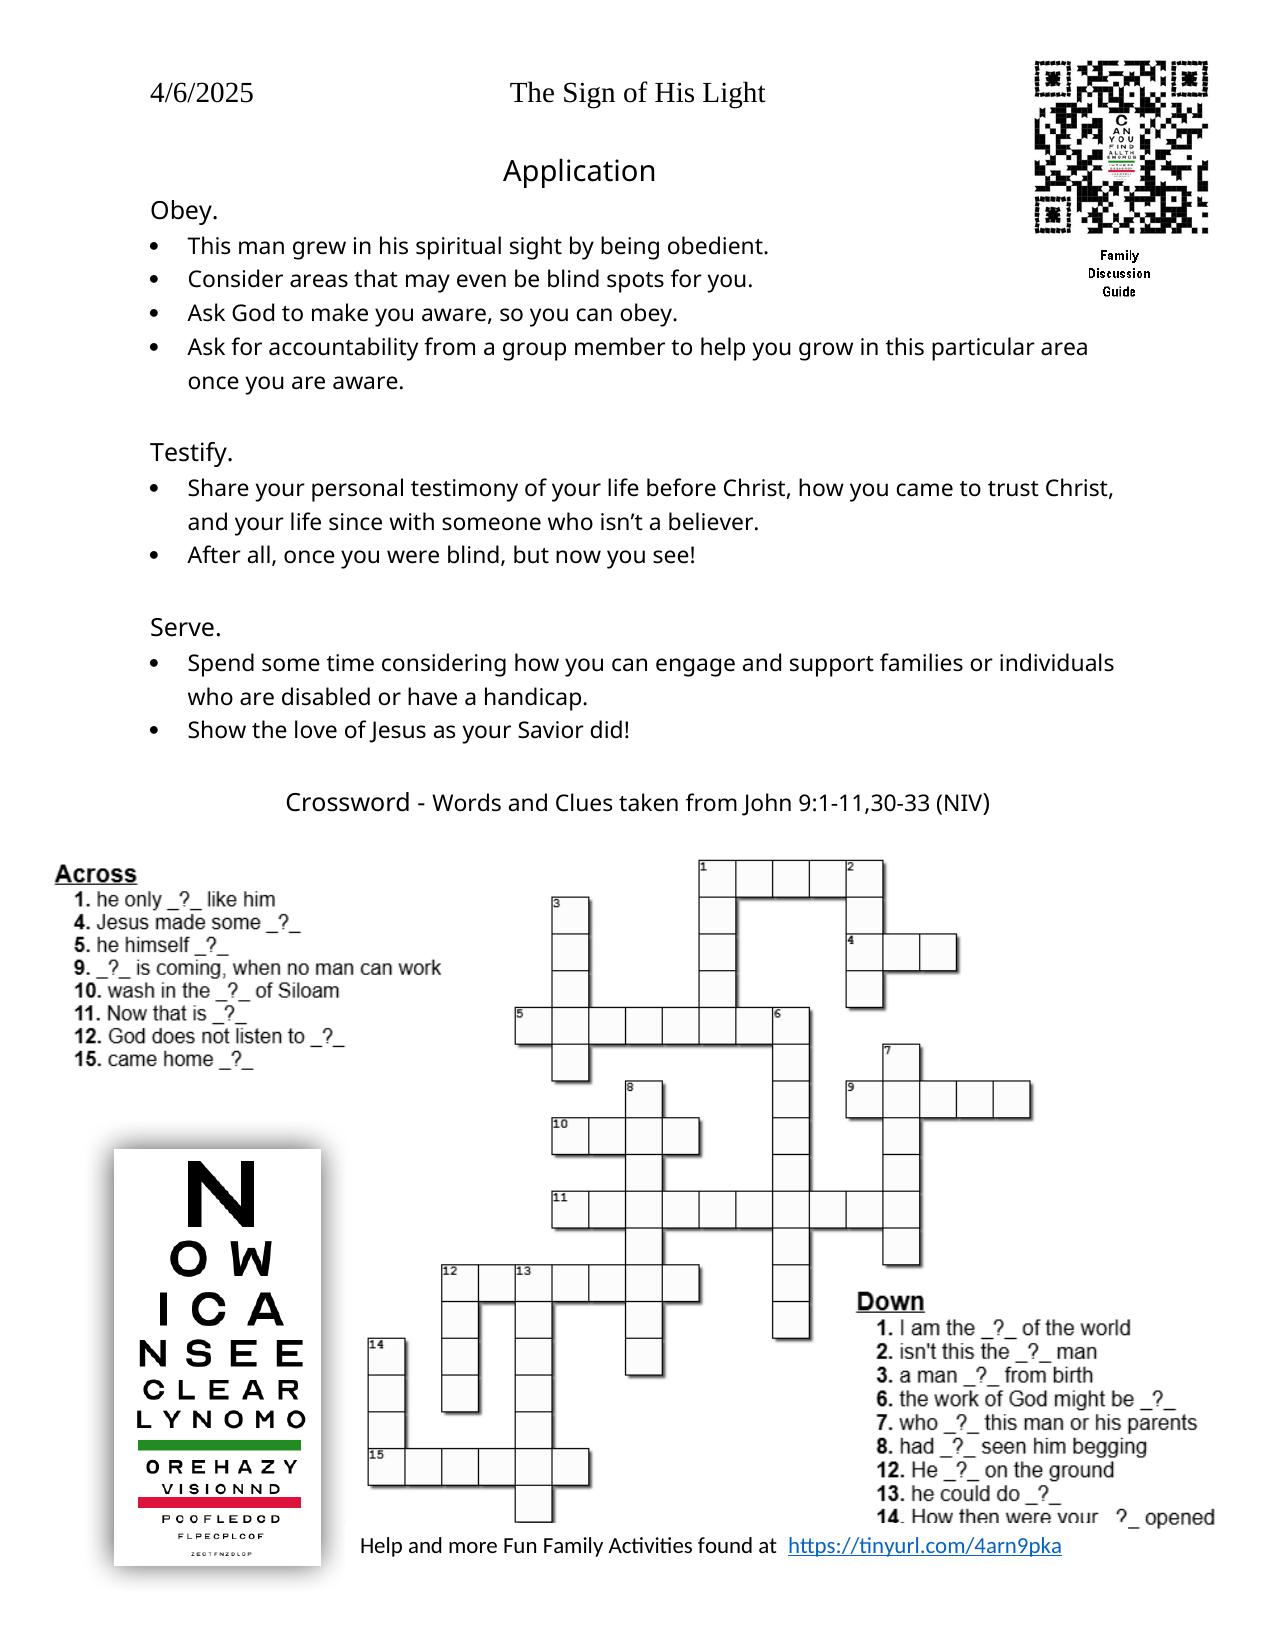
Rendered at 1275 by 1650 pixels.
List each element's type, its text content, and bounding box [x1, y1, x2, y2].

list Consider areas that may even be blind spots for you. [150, 263, 1028, 294]
text Obey. [150, 193, 1028, 227]
text Serve. [150, 610, 1125, 644]
text Crossword - Words and Clues taken from John 9:1-11,30-33 (NIV) [150, 785, 1125, 819]
picture [114, 1149, 321, 1566]
picture [48, 836, 1246, 1538]
list Show the love of Jesus as your Savior did! [150, 714, 1125, 745]
text Application [150, 150, 1028, 190]
text Testify. [150, 435, 1125, 469]
picture [1028, 54, 1212, 307]
list Ask God to make you aware, so you can obey. [150, 297, 1125, 328]
list Spend some time considering how you can engage and support families or individuals who are disabled or have a handicap. [150, 647, 1125, 712]
list Ask for accountability from a group member to help you grow in this particular area once you are aware. [150, 331, 1125, 396]
list This man grew in his spiritual sight by being obedient. [150, 229, 1028, 261]
list After all, once you were blind, but now you see! [150, 539, 1125, 571]
list Share your personal testimony of your life before Christ, how you came to trust Christ, and your life since with someone who isn’t a believer. [150, 472, 1125, 537]
